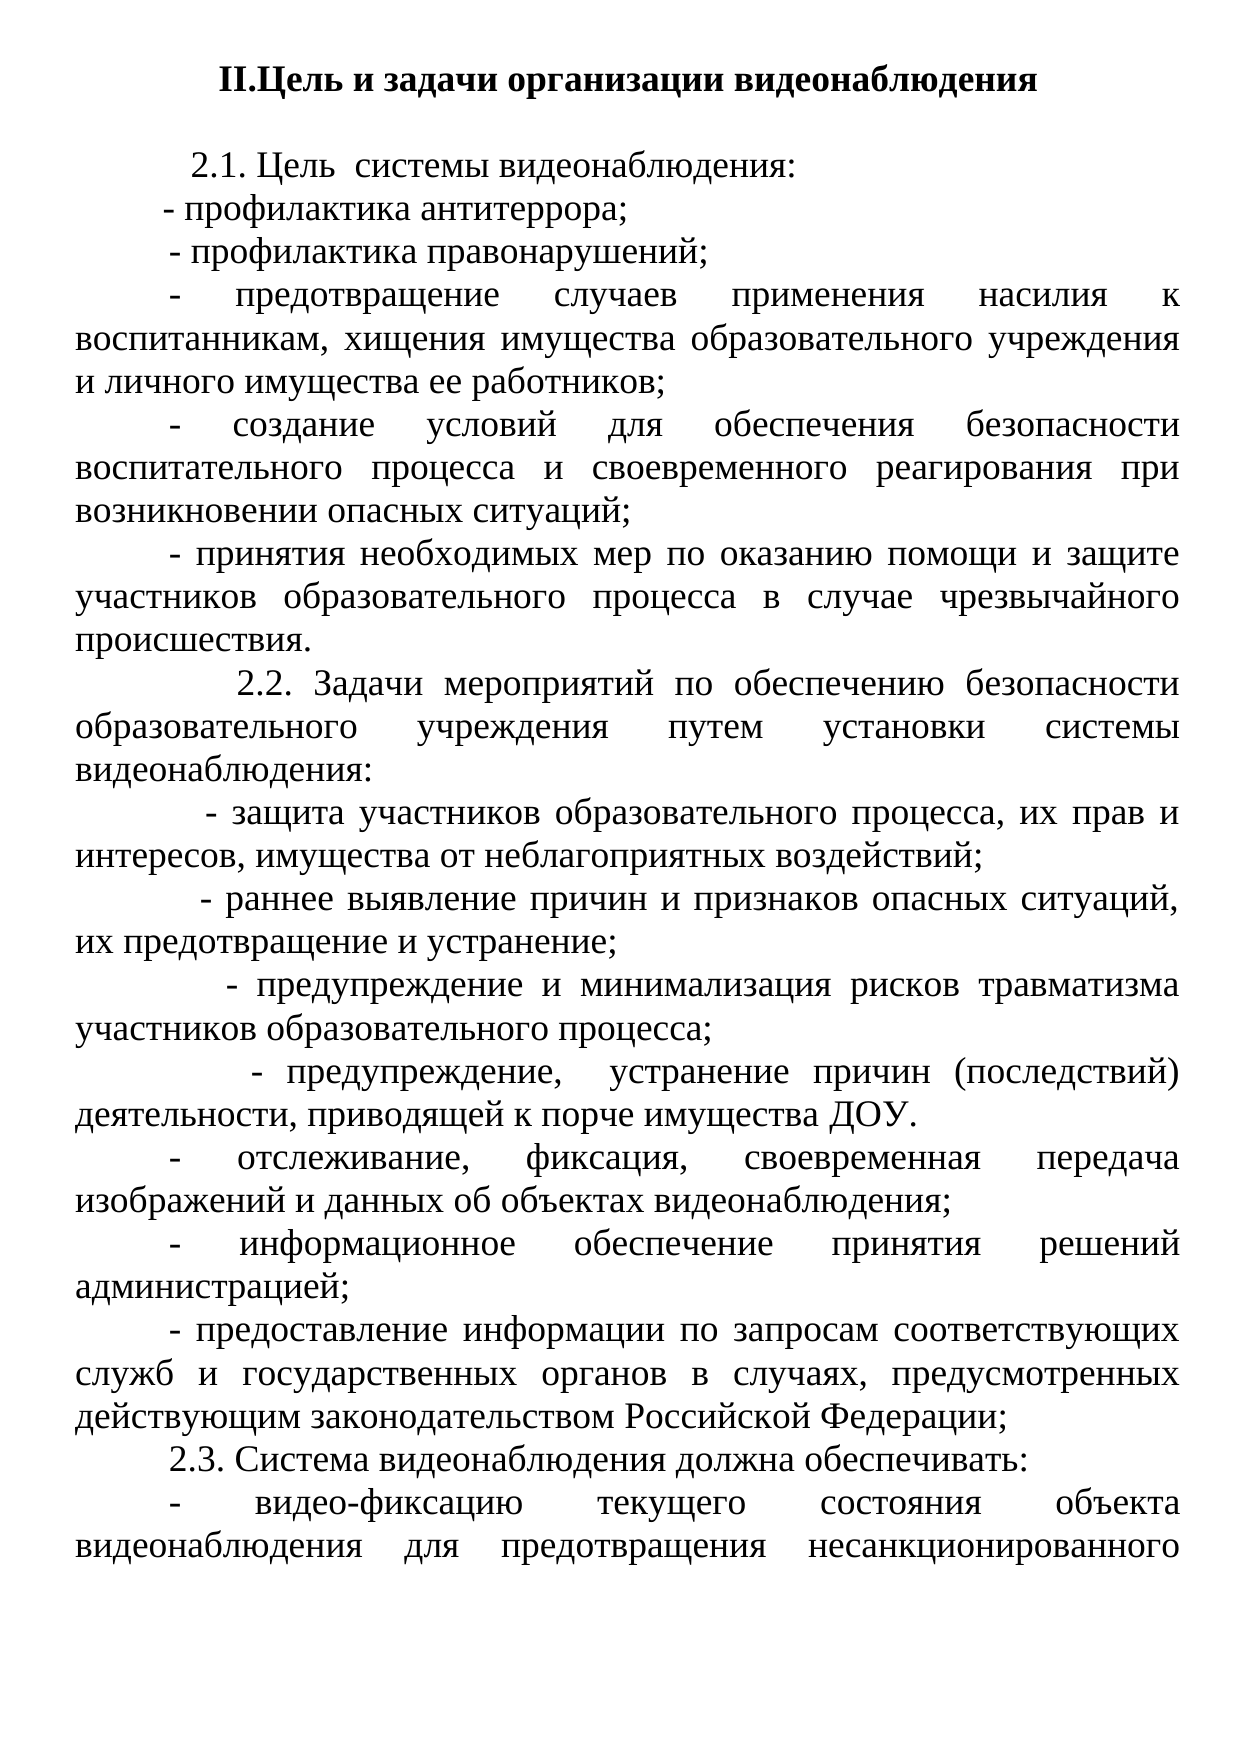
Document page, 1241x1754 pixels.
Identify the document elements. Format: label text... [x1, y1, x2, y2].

text - создание условий для обеспечения безопасности воспитательного процесса и своевременного реагирования при возникновении опасных ситуаций; [75, 401, 1181, 531]
text - раннее выявление причин и признаков опасных ситуаций, их предотвращение и устранение; [75, 876, 1181, 962]
text - предупреждение, устранение причин (последствий) деятельности, приводящей к порче имущества ДОУ. [75, 1048, 1181, 1134]
text - предупреждение и минимализация рисков травматизма участников образовательного процесса; [75, 962, 1181, 1048]
text - профилактика антитеррора; [75, 186, 1181, 229]
text 2.2. Задачи мероприятий по обеспечению безопасности образовательного учреждения путем установки системы видеонаблюдения: [75, 660, 1181, 789]
list - защита участников образовательного процесса, их прав и интересов, имущества от неблагоприятных воздействий; [75, 789, 1181, 876]
text - принятия необходимых мер по оказанию помощи и защите участников образовательного процесса в случае чрезвычайного происшествия. [75, 531, 1181, 660]
text 2.1. Цель системы видеонаблюдения: [75, 142, 1181, 186]
text - отслеживание, фиксация, своевременная передача изображений и данных об объектах видеонаблюдения; [75, 1134, 1181, 1221]
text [75, 1479, 1181, 1566]
text - профилактика правонарушений; [75, 229, 1181, 272]
text - предотвращение случаев применения насилия к воспитанникам, хищения имущества образовательного учреждения и личного имущества ее работников; [75, 272, 1181, 401]
text - информационное обеспечение принятия решений администрацией; [75, 1221, 1181, 1307]
text II.Цель и задачи организации видеонаблюдения [75, 56, 1181, 99]
text - предоставление информации по запросам соответствующих служб и государственных органов в случаях, предусмотренных действующим законодательством Российской Федерации; [75, 1307, 1181, 1436]
text 2.3. Система видеонаблюдения должна обеспечивать: [75, 1436, 1181, 1479]
